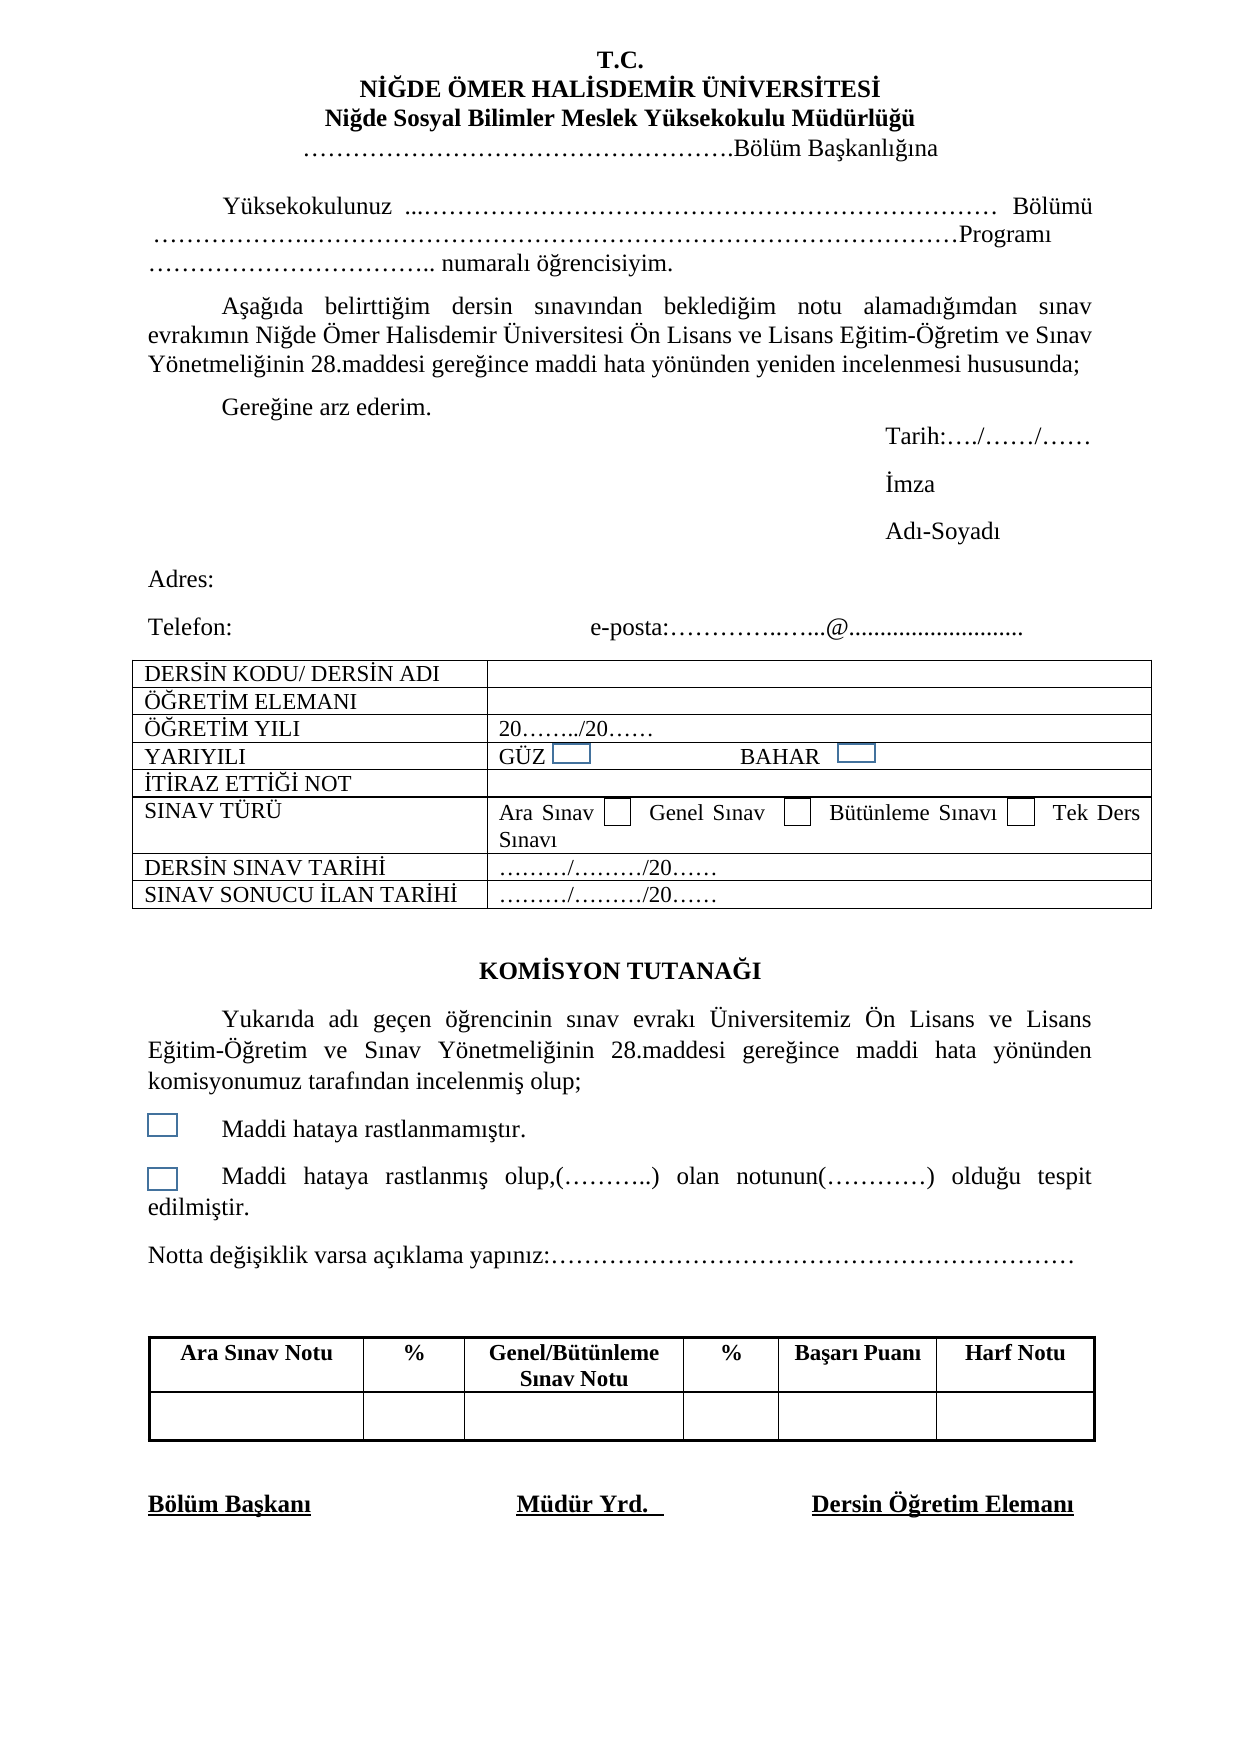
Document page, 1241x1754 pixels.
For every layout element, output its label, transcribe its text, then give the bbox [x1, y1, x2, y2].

text İmza [811, 469, 1093, 497]
table_cell ………/………/20…… [488, 854, 1151, 880]
text T.C. [148, 45, 1093, 74]
table_cell İTİRAZ ETTİĞİ NOT [133, 770, 487, 796]
table_header % [364, 1339, 464, 1391]
text …………………………………………….Bölüm Başkanlığına [148, 133, 1093, 161]
text Aşağıda belirttiğim dersin sınavından beklediğim notu alamadığımdan sınav evrakımın Niğde Ömer Halisdemir Üniversitesi Ön Lisans ve Lisans Eğitim-Öğretim ve Sınav Yönetmeliğinin 28.maddesi gereğince maddi hata yönünden yeniden incelenmesi hususunda; [148, 291, 1093, 378]
text KOMİSYON TUTANAĞI [148, 956, 1093, 985]
table_header % [684, 1339, 778, 1391]
table_cell DERSİN SINAV TARİHİ [133, 854, 487, 880]
table_cell Ara Sınav Genel Sınav Bütünleme Sınavı Tek Ders Sınavı [488, 798, 1151, 853]
table_header [488, 661, 1151, 687]
table_header Genel/Bütünleme Sınav Notu [465, 1339, 683, 1391]
text Adı-Soyadı [811, 516, 1093, 545]
text ……………….……………………………………………………………………Programı [148, 219, 1051, 248]
table_cell SINAV SONUCU İLAN TARİHİ [133, 881, 487, 907]
text Telefon: e-posta:…………..…...@............................ [148, 612, 1093, 641]
text Niğde Sosyal Bilimler Meslek Yüksekokulu Müdürlüğü [148, 103, 1093, 132]
text Yukarıda adı geçen öğrencinin sınav evrakı Üniversitemiz Ön Lisans ve Lisans Eğitim-Öğretim ve Sınav Yönetmeliğinin 28.maddesi gereğince maddi hata yönünden komisyonumuz tarafından incelenmiş olup; [148, 1004, 1093, 1095]
table_cell [151, 1393, 363, 1438]
text Maddi hataya rastlanmamıştır. [148, 1114, 1093, 1142]
table_cell [488, 688, 1151, 714]
table_cell GÜZ BAHAR [488, 743, 1151, 769]
text …………………………….. numaralı öğrencisiyim. [148, 248, 1093, 277]
text Bölüm Başkanı Müdür Yrd. Dersin Öğretim Elemanı [148, 1489, 1093, 1518]
text Tarih:…./……/…… [811, 421, 1093, 450]
table_cell ÖĞRETİM YILI [133, 715, 487, 742]
table_header Ara Sınav Notu [151, 1339, 363, 1391]
table_cell SINAV TÜRÜ [133, 798, 487, 853]
table_cell [488, 770, 1151, 796]
table_cell [937, 1393, 1093, 1438]
text NİĞDE ÖMER HALİSDEMİR ÜNİVERSİTESİ [148, 74, 1093, 103]
table_header Başarı Puanı [779, 1339, 936, 1391]
table_cell [465, 1393, 683, 1438]
table_header DERSİN KODU/ DERSİN ADI [133, 661, 487, 687]
table_cell YARIYILI [133, 743, 487, 769]
table_cell ………/………/20…… [488, 881, 1151, 907]
table_cell [364, 1393, 464, 1438]
text Adres: [148, 564, 1093, 593]
table_cell 20……../20…… [488, 715, 1151, 742]
text Gereğine arz ederim. [148, 392, 1093, 421]
table_header Harf Notu [937, 1339, 1093, 1391]
table_cell ÖĞRETİM ELEMANI [133, 688, 487, 714]
text Maddi hataya rastlanmış olup,(………..) olan notunun(…………) olduğu tespit edilmiştir. [148, 1161, 1093, 1221]
text Yüksekokulunuz ...…………………………………………………………… Bölümü [148, 191, 1093, 219]
table_cell [779, 1393, 936, 1438]
text Notta değişiklik varsa açıklama yapınız:……………………………………………………… [148, 1240, 1093, 1269]
table_cell [684, 1393, 778, 1438]
